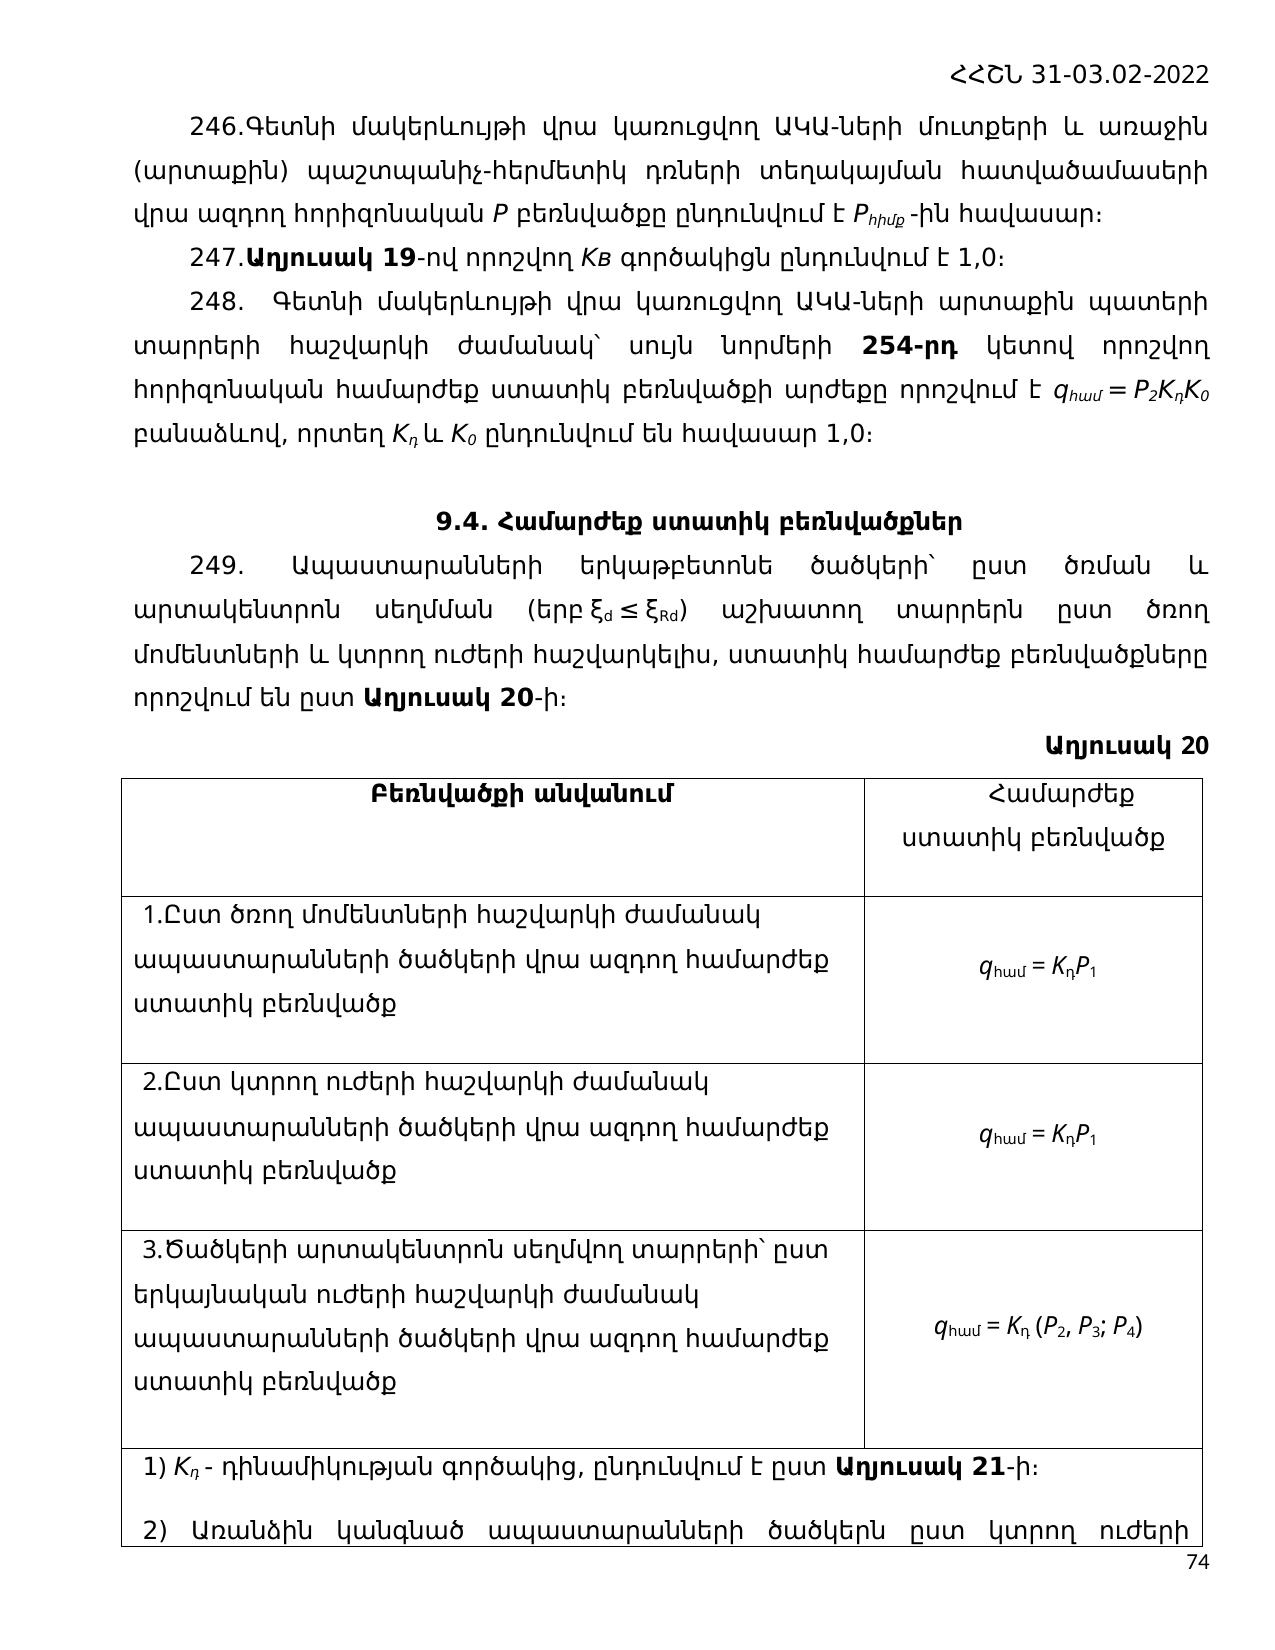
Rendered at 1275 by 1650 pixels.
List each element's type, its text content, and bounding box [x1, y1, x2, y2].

table_cell qհամ = Kդ (Р2, Р3; Р4) [865, 1231, 1202, 1448]
table_header Բեռնվածքի անվանում [122, 779, 864, 896]
table_cell qհամ = KդР1 [865, 1064, 1202, 1230]
list Ապաստարանների երկաթբետոնե ծածկերի՝ ըստ ծռման և արտակենտրոն սեղմման (երբ ξd ≤ ξRd) աշխատող տարրերն ըստ ծռող մոմենտների և կտրող ուժերի հաշվարկելիս, ստատիկ համարժեք բեռնվածքները որոշվում են ըստ Աղյուսակ 20-ի։ [133, 551, 1209, 713]
table_header Համարժեք ստատիկ բեռնվածք [865, 779, 1202, 896]
list Գետնի մակերևույթի վրա կառուցվող ԱԿԱ-ների արտաքին պատերի տարրերի հաշվարկի ժամանակ՝ սույն նորմերի 254-րդ կետով որոշվող հորիզոնական համարժեք ստատիկ բեռնվածքի արժեքը որոշվում է qհամ = Р2KդK0 բանաձևով, որտեղ Kդ և K0 ընդունվում են հավասար 1,0։ [133, 287, 1209, 449]
table_cell 3.Ծածկերի արտակենտրոն սեղմվող տարրերի՝ ըստ երկայնական ուժերի հաշվարկի ժամանակ ապաստարանների ծածկերի վրա ազդող համարժեք ստատիկ բեռնվածք [122, 1231, 864, 1448]
table_cell 1.Ըստ ծռող մոմենտների հաշվարկի ժամանակ ապաստարանների ծածկերի վրա ազդող համարժեք ստատիկ բեռնվածք [122, 897, 864, 1063]
table_cell 2.Ըստ կտրող ուժերի հաշվարկի ժամանակ ապաստարանների ծածկերի վրա ազդող համարժեք ստատիկ բեռնվածք [122, 1064, 864, 1230]
text 9.4. Համարժեք ստատիկ բեռնվածքներ [133, 507, 1209, 536]
table_cell qհամ = KդР1 [865, 897, 1202, 1063]
list Գետնի մակերևույթի վրա կառուցվող ԱԿԱ-ների մուտքերի և առաջին (արտաքին) պաշտպանիչ-հերմետիկ դռների տեղակայման հատվածամասերի վրա ազդող հորիզոնական P բեռնվածքը ընդունվում է Pհիմք -ին հավասար։ [133, 112, 1209, 229]
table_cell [122, 1449, 1202, 1546]
text Աղյուսակ 20 [133, 727, 1209, 761]
list Աղյուսակ 19-ով որոշվող Kв գործակիցն ընդունվում է 1,0։ [133, 243, 1209, 272]
